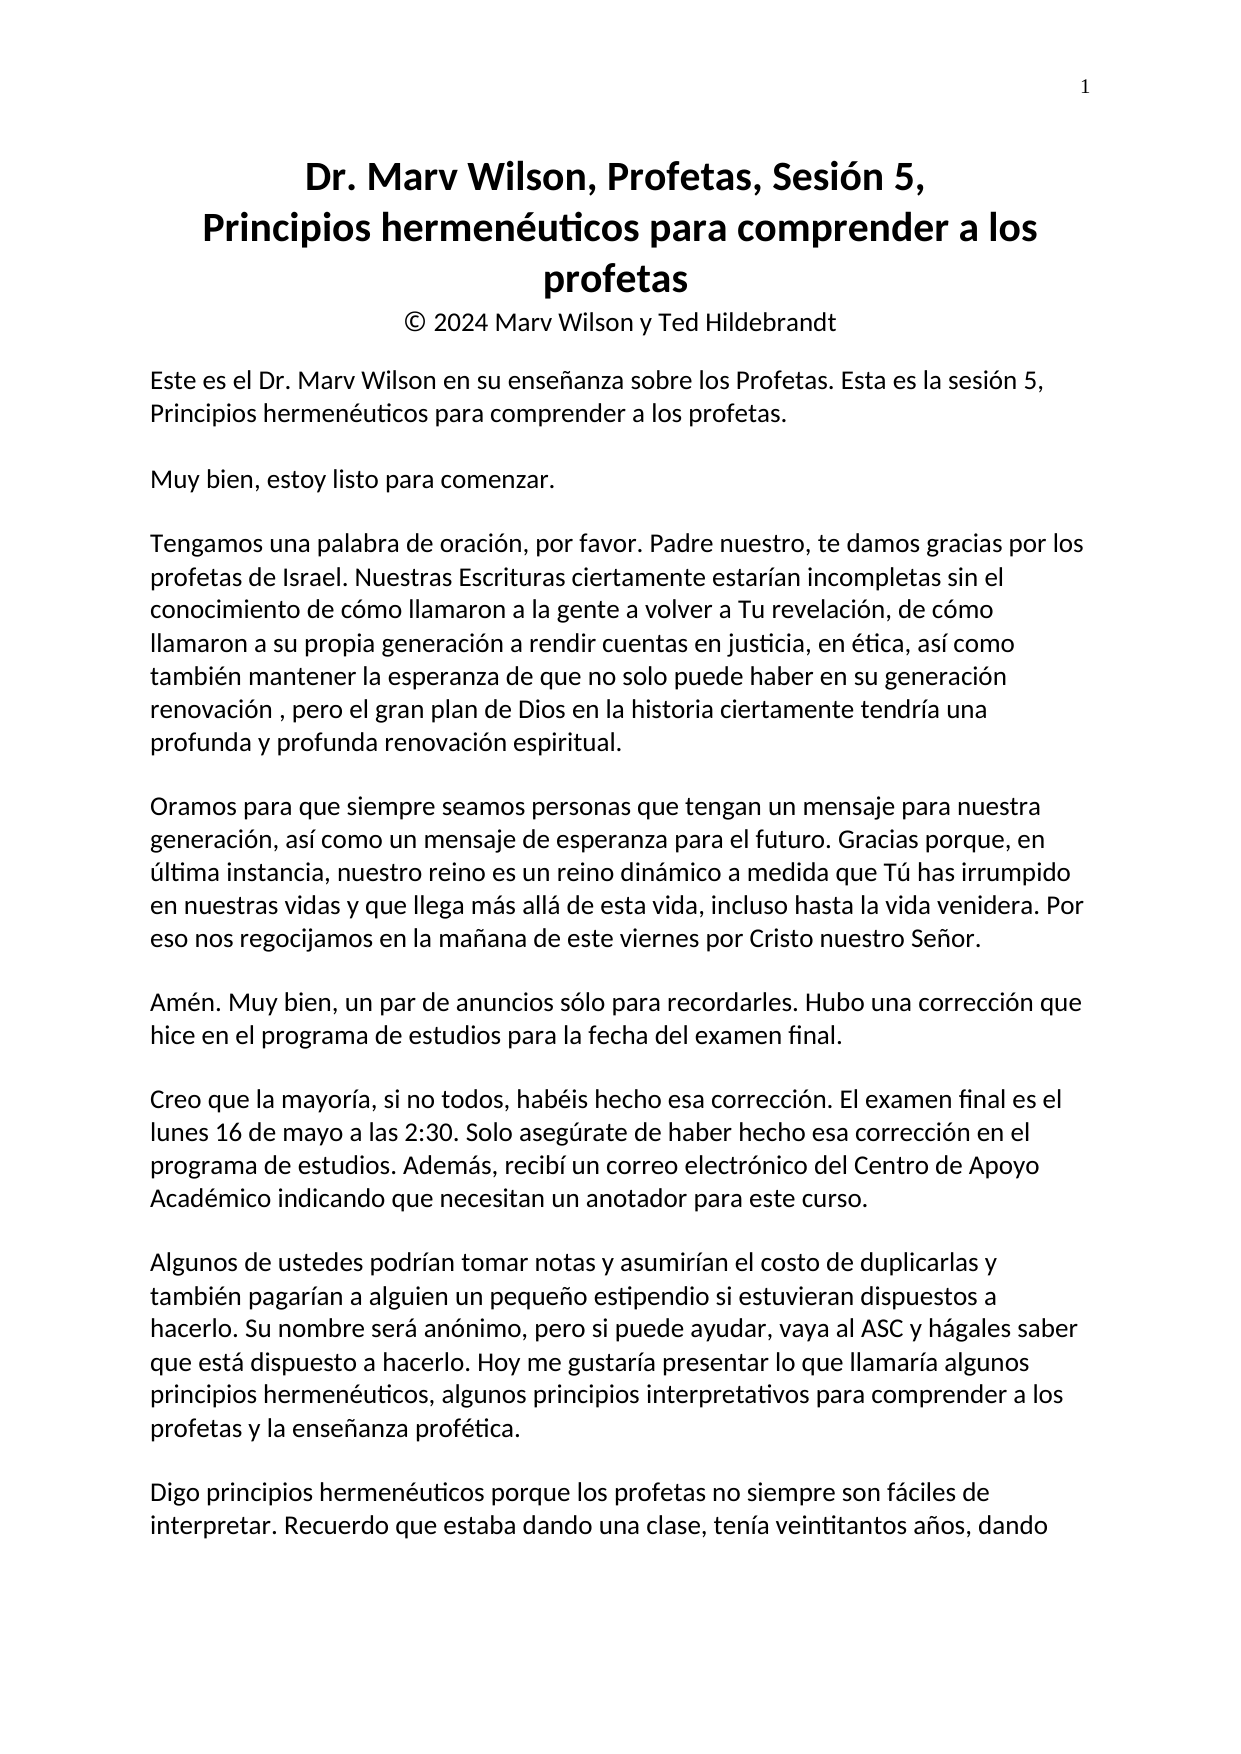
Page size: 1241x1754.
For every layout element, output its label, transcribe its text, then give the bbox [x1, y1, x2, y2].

text Dr. Marv Wilson, Profetas, Sesión 5, Principios hermenéuticos para comprender a los profetas © 2024 Marv Wilson y Ted Hildebrandt [150, 150, 1090, 363]
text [150, 1475, 1090, 1541]
text Creo que la mayoría, si no todos, habéis hecho esa corrección. El examen final es el lunes 16 de mayo a las 2:30. Solo asegúrate de haber hecho esa corrección en el programa de estudios. Además, recibí un correo electrónico del Centro de Apoyo Académico indicando que necesitan un anotador para este curso. [150, 1082, 1090, 1214]
text Amén. Muy bien, un par de anuncios sólo para recordarles. Hubo una corrección que hice en el programa de estudios para la fecha del examen final. [150, 985, 1090, 1051]
text Oramos para que siempre seamos personas que tengan un mensaje para nuestra generación, así como un mensaje de esperanza para el futuro. Gracias porque, en última instancia, nuestro reino es un reino dinámico a medida que Tú has irrumpido en nuestras vidas y que llega más allá de esta vida, incluso hasta la vida venidera. Por eso nos regocijamos en la mañana de este viernes por Cristo nuestro Señor. [150, 789, 1090, 954]
text Algunos de ustedes podrían tomar notas y asumirían el costo de duplicarlas y también pagarían a alguien un pequeño estipendio si estuvieran dispuestos a hacerlo. Su nombre será anónimo, pero si puede ayudar, vaya al ASC y hágales saber que está dispuesto a hacerlo. Hoy me gustaría presentar lo que llamaría algunos principios hermenéuticos, algunos principios interpretativos para comprender a los profetas y la enseñanza profética. [150, 1246, 1090, 1444]
text Este es el Dr. Marv Wilson en su enseñanza sobre los Profetas. Esta es la sesión 5, Principios hermenéuticos para comprender a los profetas. Muy bien, estoy listo para comenzar. [150, 363, 1090, 496]
text Tengamos una palabra de oración, por favor. Padre nuestro, te damos gracias por los profetas de Israel. Nuestras Escrituras ciertamente estarían incompletas sin el conocimiento de cómo llamaron a la gente a volver a Tu revelación, de cómo llamaron a su propia generación a rendir cuentas en justicia, en ética, así como también mantener la esperanza de que no solo puede haber en su generación renovación , pero el gran plan de Dios en la historia ciertamente tendría una profunda y profunda renovación espiritual. [150, 527, 1090, 758]
